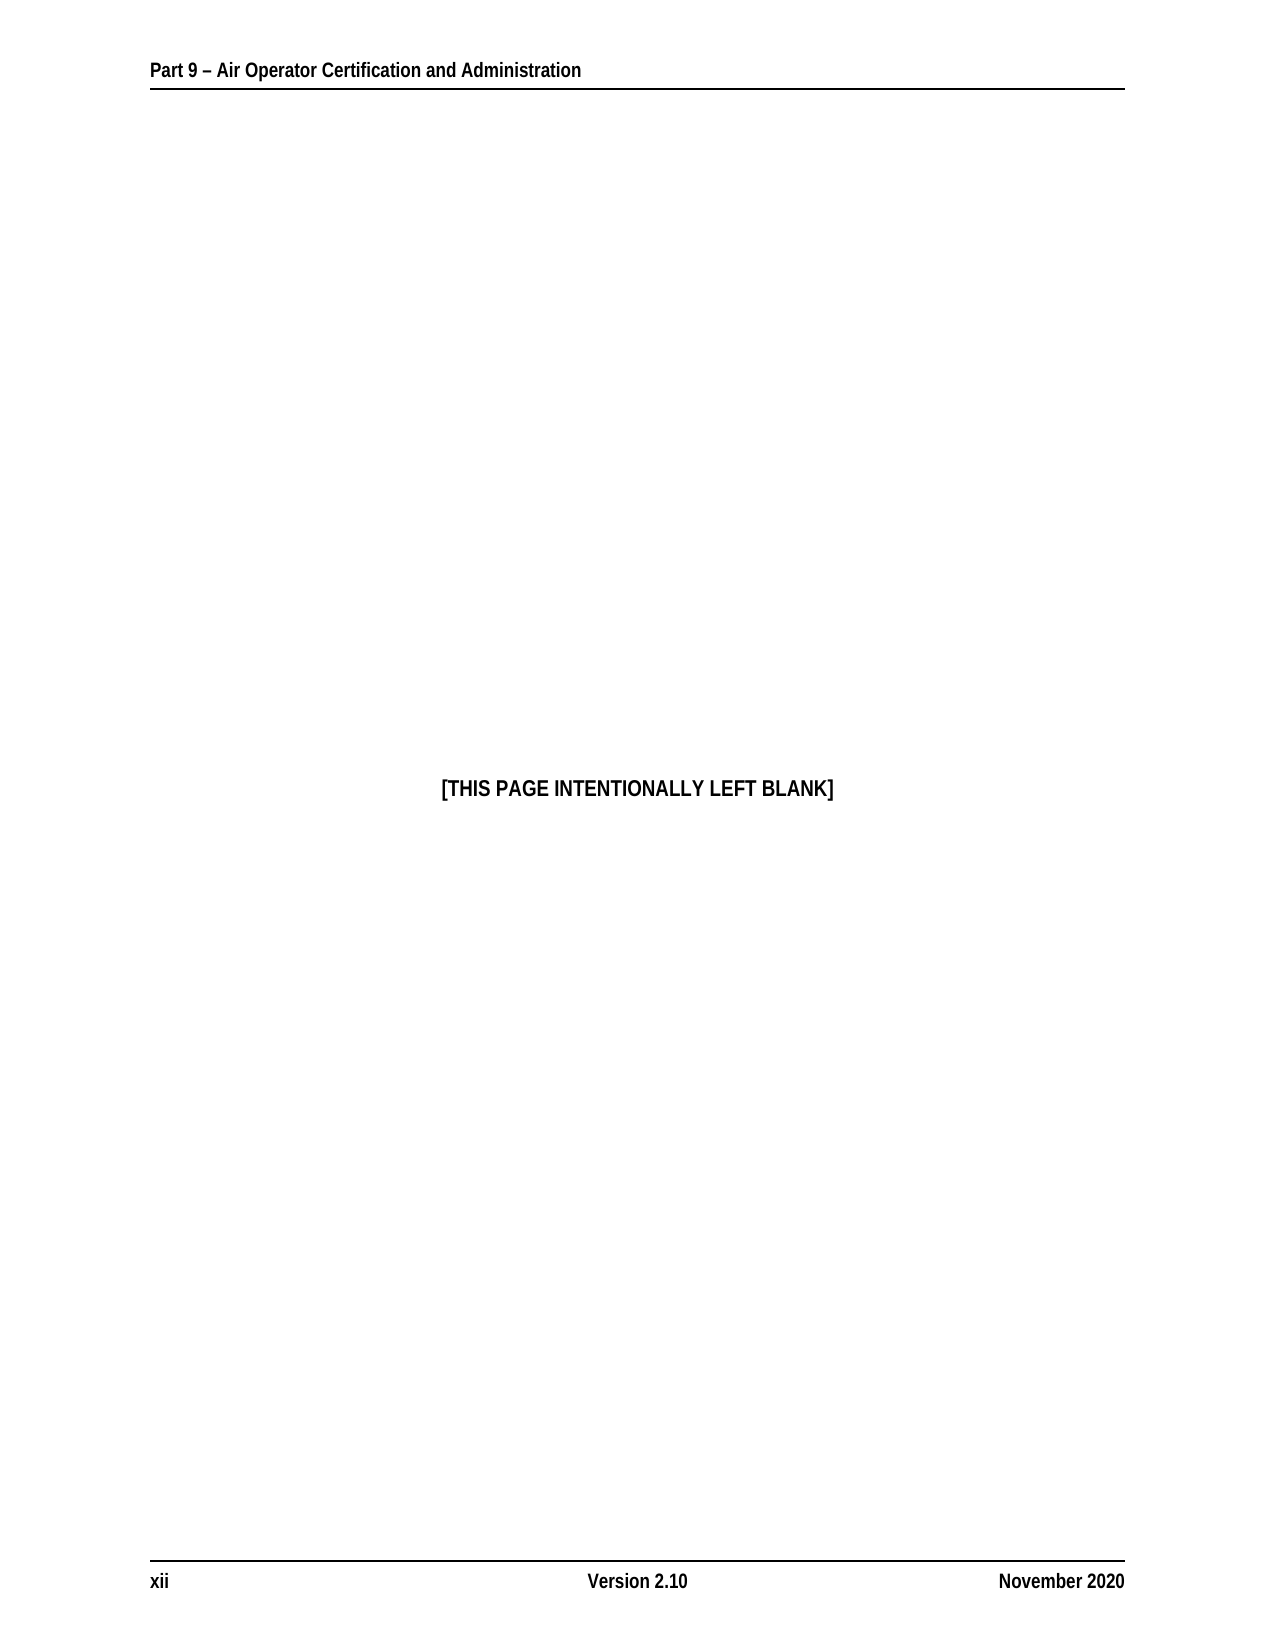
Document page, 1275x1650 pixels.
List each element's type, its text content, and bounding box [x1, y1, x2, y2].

text [THIS PAGE INTENTIONALLY LEFT BLANK] [150, 776, 1125, 801]
